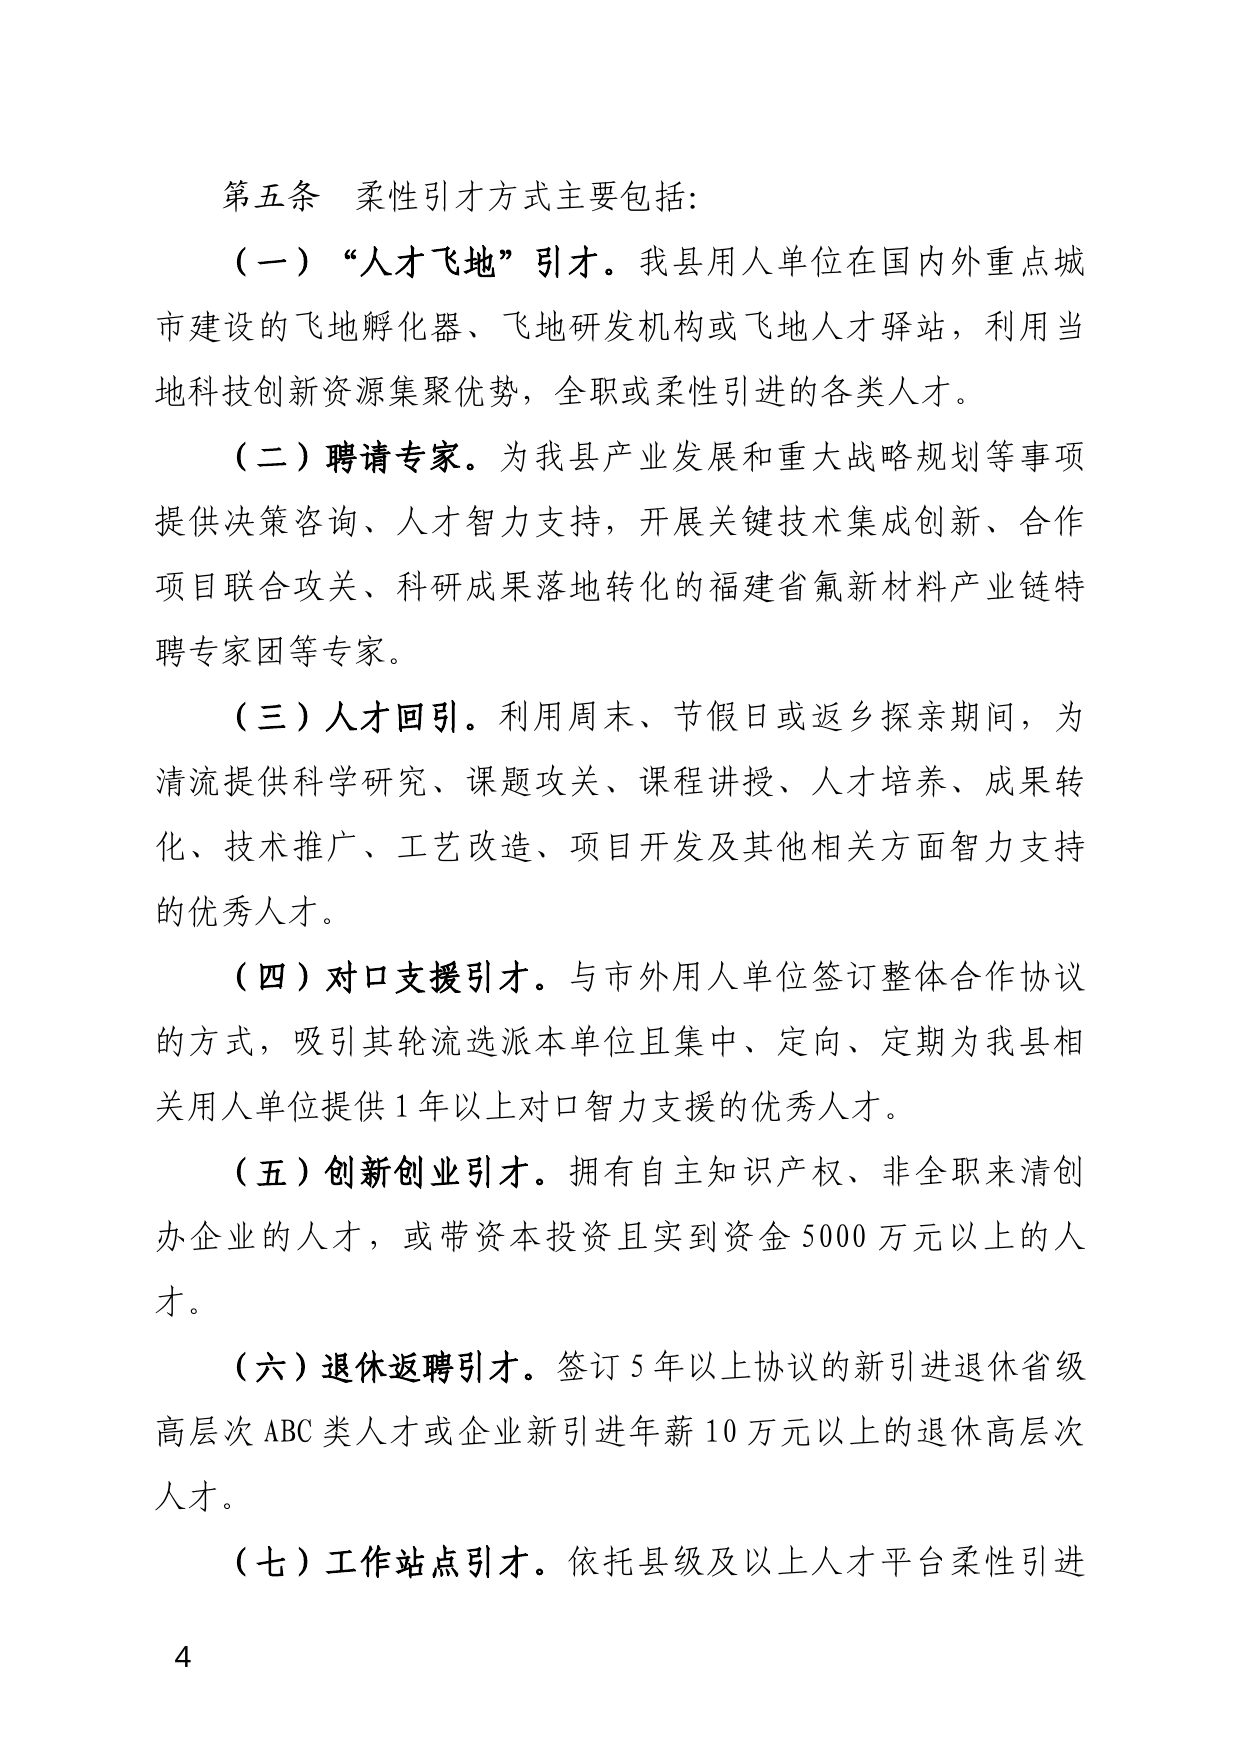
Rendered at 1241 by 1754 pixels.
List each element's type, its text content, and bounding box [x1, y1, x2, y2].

text 第五条 柔性引才方式主要包括： [153, 162, 1087, 227]
text （二）聘请专家。为我县产业发展和重大战略规划等事项提供决策咨询、人才智力支持，开展关键技术集成创新、合作项目联合攻关、科研成果落地转化的福建省氟新材料产业链特聘专家团等专家。 [153, 422, 1087, 682]
text （三）人才回引。利用周末、节假日或返乡探亲期间，为清流提供科学研究、课题攻关、课程讲授、人才培养、成果转化、技术推广、工艺改造、项目开发及其他相关方面智力支持的优秀人才。 [153, 682, 1087, 942]
text （六）退休返聘引才。签订5年以上协议的新引进退休省级高层次ABC类人才或企业新引进年薪10万元以上的退休高层次人才。 [153, 1332, 1087, 1527]
text （五）创新创业引才。拥有自主知识产权、非全职来清创办企业的人才，或带资本投资且实到资金5000万元以上的人才。 [153, 1137, 1087, 1332]
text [153, 1527, 1087, 1592]
text （一）“人才飞地”引才。我县用人单位在国内外重点城市建设的飞地孵化器、飞地研发机构或飞地人才驿站，利用当地科技创新资源集聚优势，全职或柔性引进的各类人才。 [153, 227, 1087, 422]
text （四）对口支援引才。与市外用人单位签订整体合作协议的方式，吸引其轮流选派本单位且集中、定向、定期为我县相关用人单位提供1年以上对口智力支援的优秀人才。 [153, 942, 1087, 1137]
